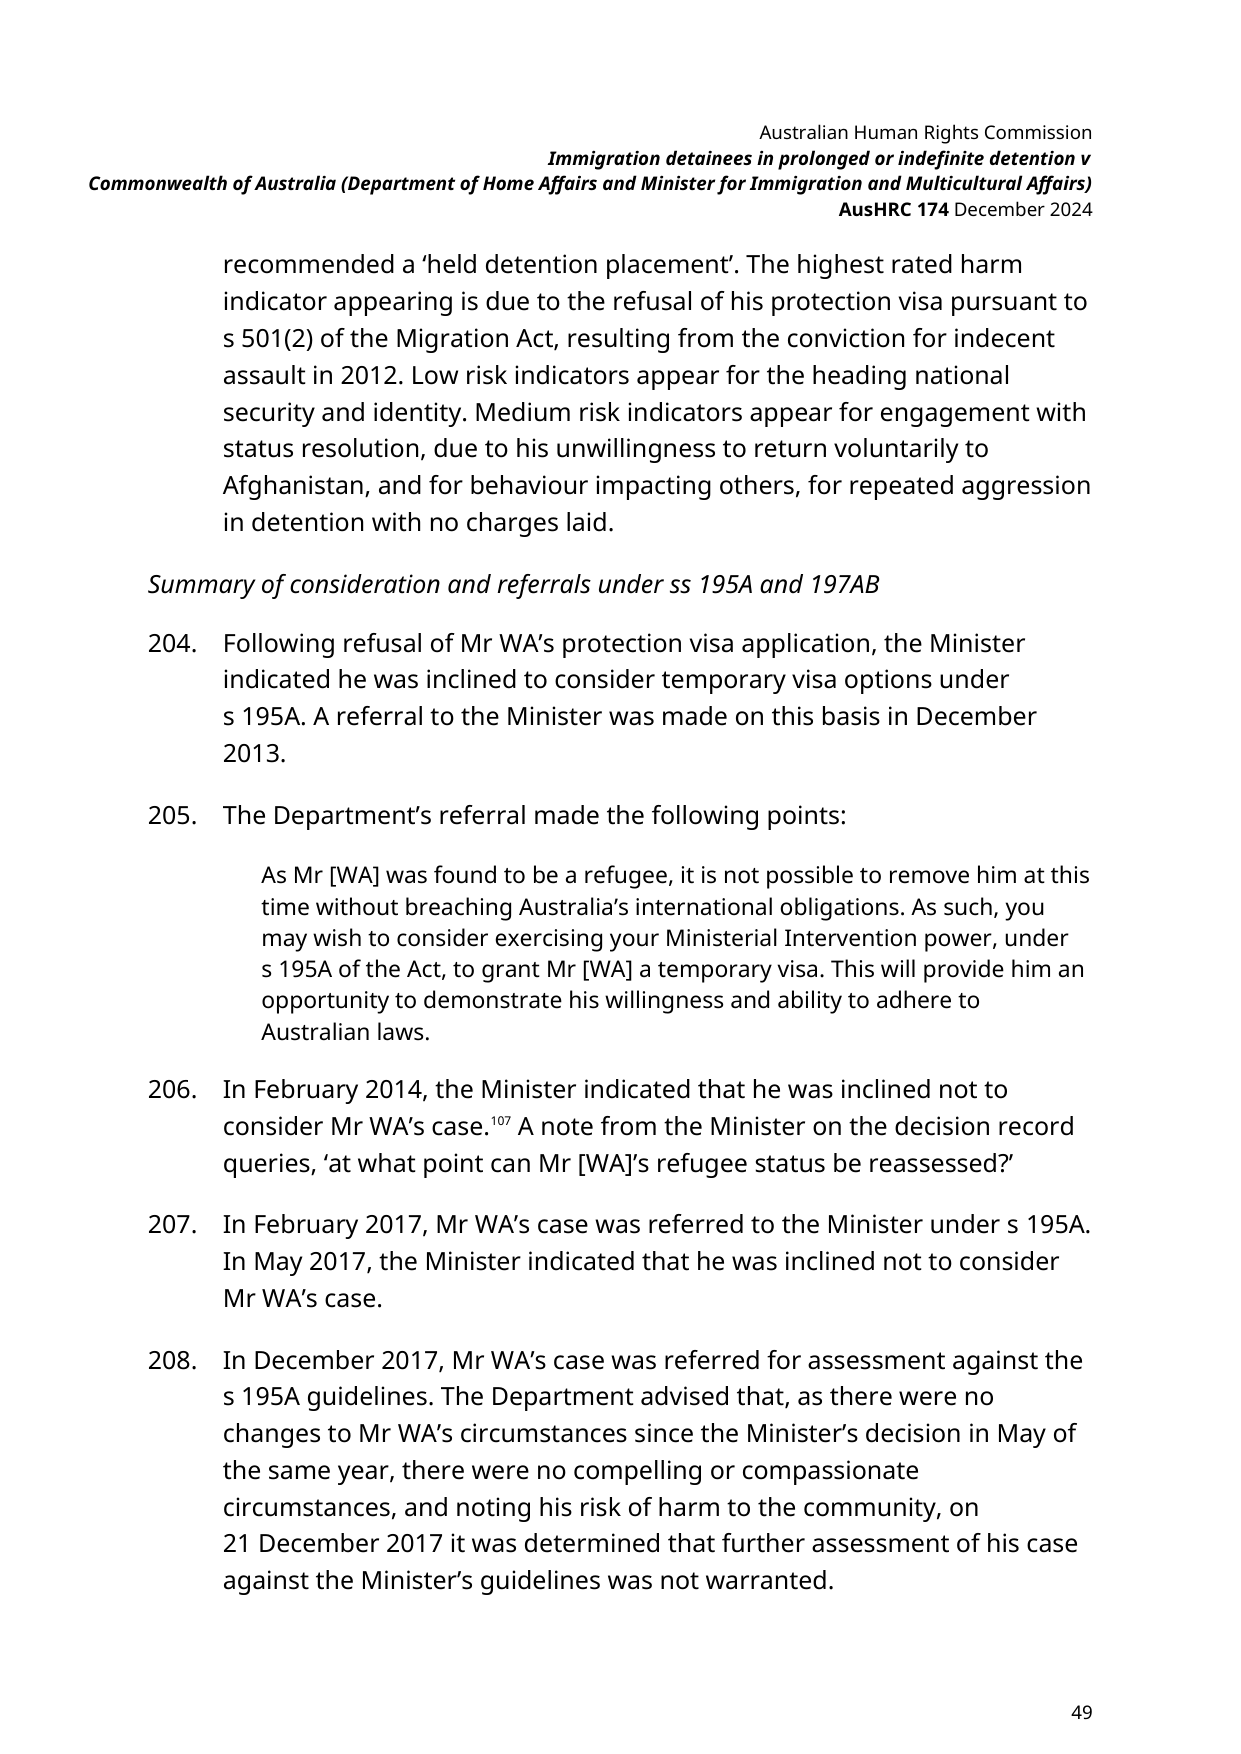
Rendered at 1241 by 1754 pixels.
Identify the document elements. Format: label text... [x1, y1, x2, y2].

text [148, 247, 1092, 538]
text The Department’s referral made the following points: [148, 797, 1092, 831]
text As Mr [WA] was found to be a refugee, it is not possible to remove him at this time without breaching Australia’s international obligations. As such, you may wish to consider exercising your Ministerial Intervention power, under s 195A of the Act, to grant Mr [WA] a temporary visa. This will provide him an opportunity to demonstrate his willingness and ability to adhere to Australian laws. [261, 859, 1092, 1047]
text In February 2017, Mr WA’s case was referred to the Minister under s 195A. In May 2017, the Minister indicated that he was inclined not to consider Mr WA’s case. [148, 1207, 1092, 1314]
text In February 2014, the Minister indicated that he was inclined not to consider Mr WA’s case. A note from the Minister on the decision record queries, ‘at what point can Mr [WA]’s refugee status be reassessed?’ [148, 1072, 1092, 1179]
text Summary of consideration and referrals under ss 195A and 197AB [148, 566, 1092, 600]
text Following refusal of Mr WA’s protection visa application, the Minister indicated he was inclined to consider temporary visa options under s 195A. A referral to the Minister was made on this basis in December 2013. [148, 625, 1092, 770]
text In December 2017, Mr WA’s case was referred for assessment against the s 195A guidelines. The Department advised that, as there were no changes to Mr WA’s circumstances since the Minister’s decision in May of the same year, there were no compelling or compassionate circumstances, and noting his risk of harm to the community, on 21 December 2017 it was determined that further assessment of his case against the Minister’s guidelines was not warranted. [148, 1342, 1092, 1597]
